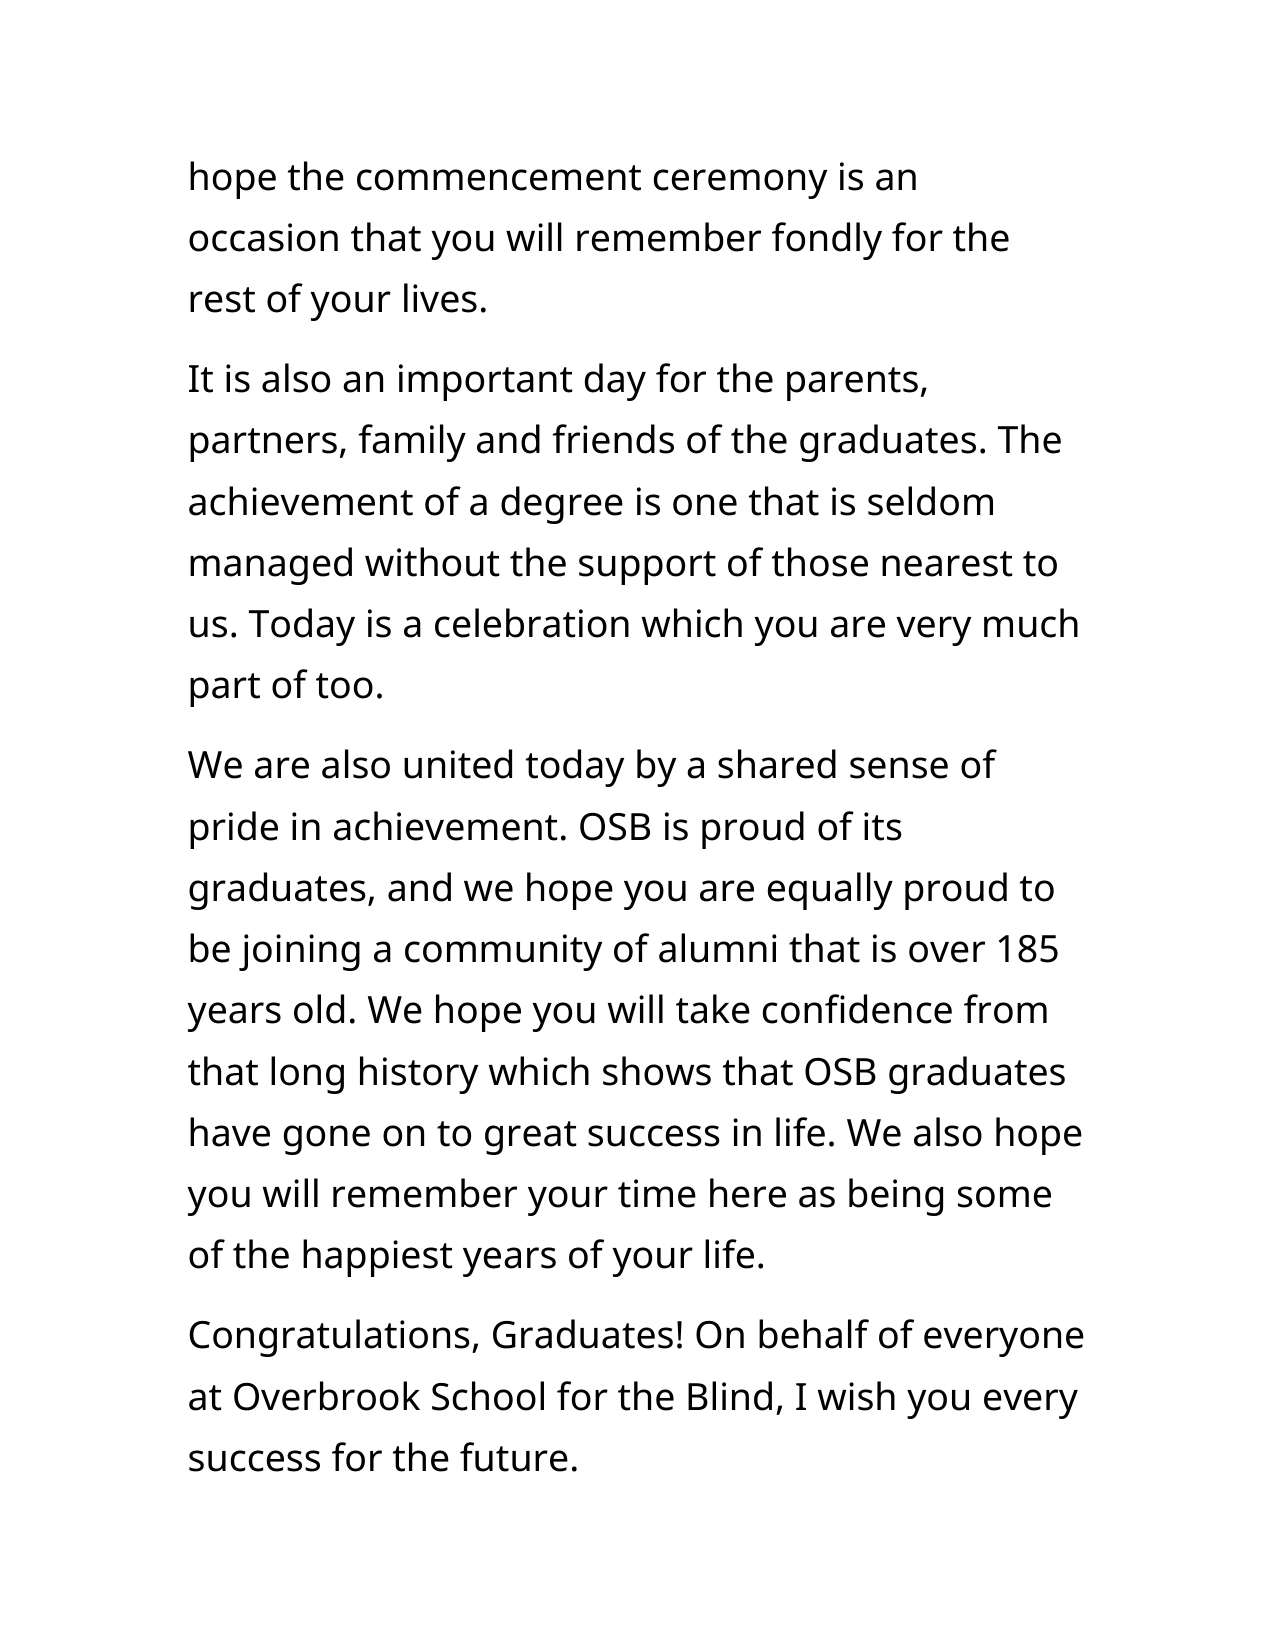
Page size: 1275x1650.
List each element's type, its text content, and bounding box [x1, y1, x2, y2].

text We are also united today by a shared sense of pride in achievement. OSB is proud of its graduates, and we hope you are equally proud to be joining a community of alumni that is over 185 years old. We hope you will take confidence from that long history which shows that OSB graduates have gone on to great success in life. We also hope you will remember your time here as being some of the happiest years of your life. [187, 739, 1087, 1280]
text It is also an important day for the parents, partners, family and friends of the graduates. The achievement of a degree is one that is seldom managed without the support of those nearest to us. Today is a celebration which you are very much part of too. [187, 352, 1087, 710]
text Congratulations, Graduates! On behalf of everyone at Overbrook School for the Blind, I wish you every success for the future. [187, 1309, 1087, 1482]
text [187, 150, 1087, 323]
